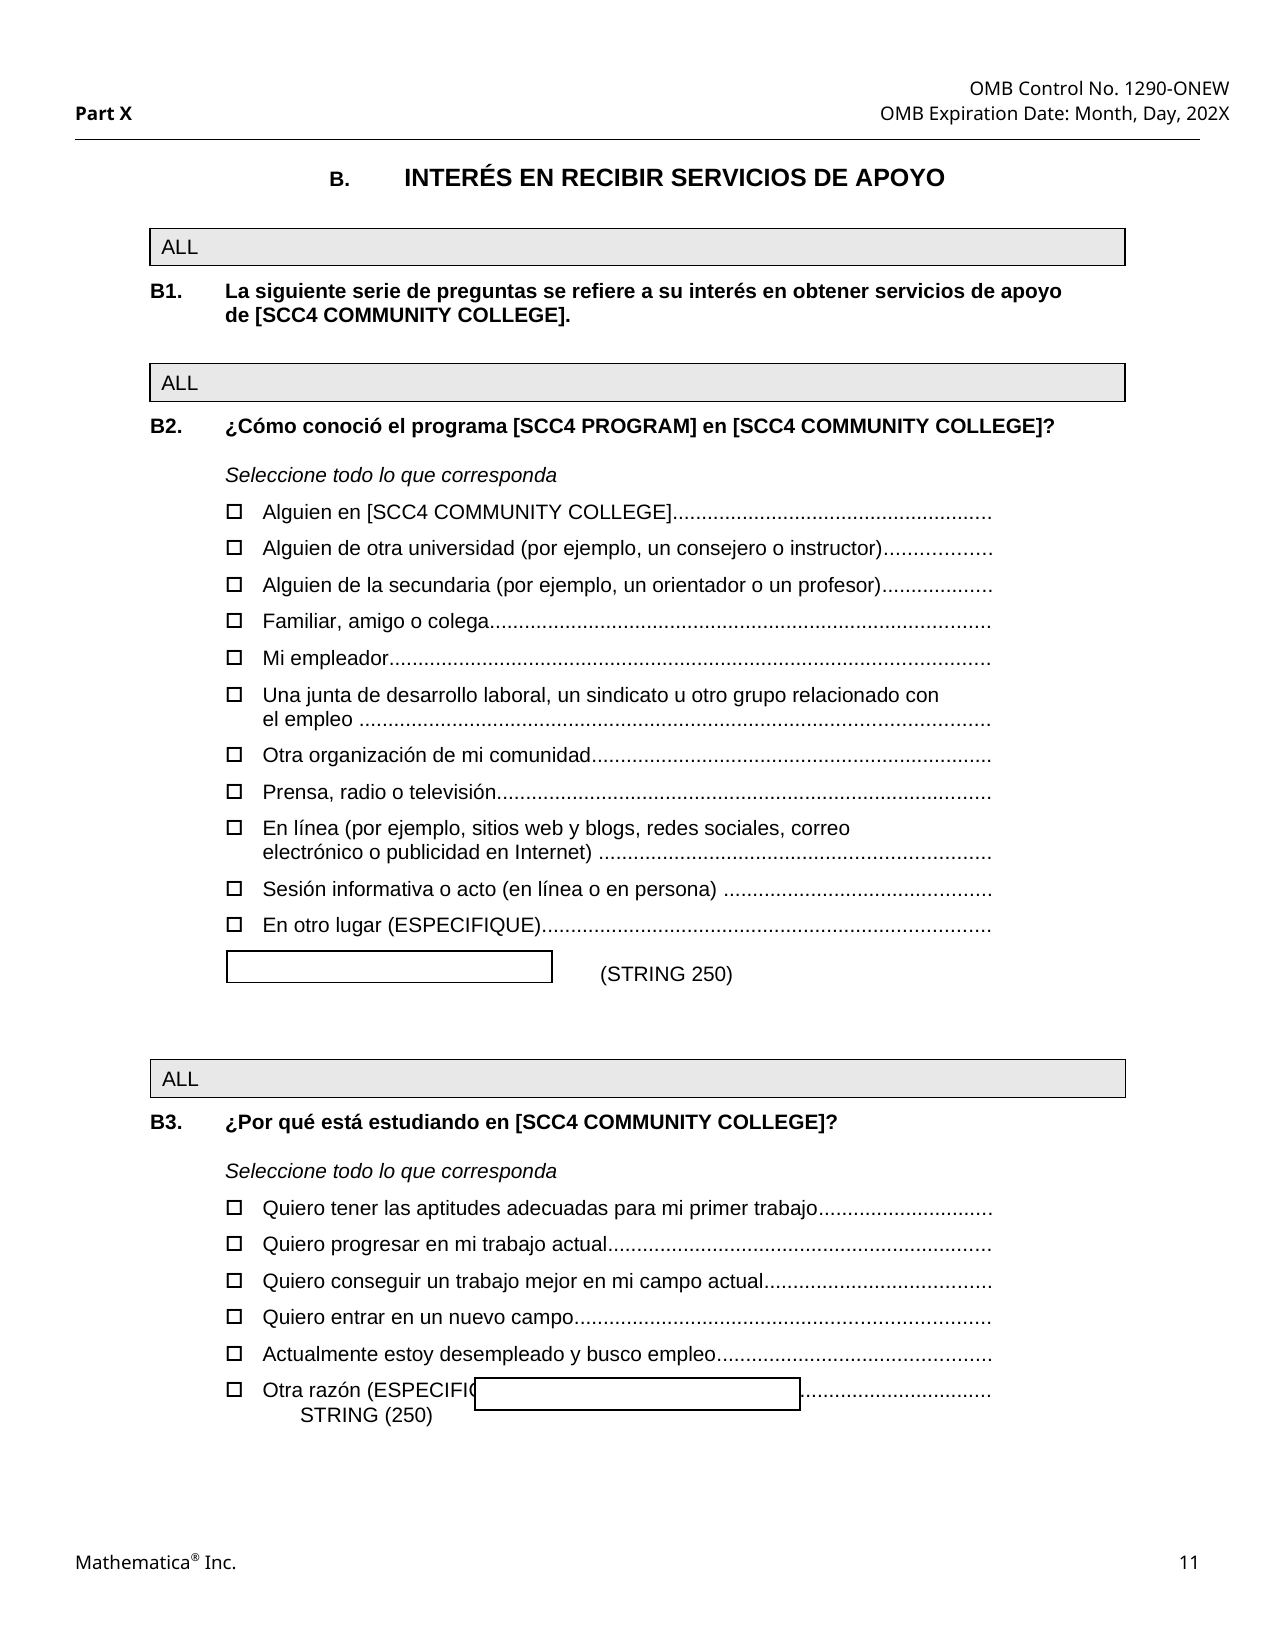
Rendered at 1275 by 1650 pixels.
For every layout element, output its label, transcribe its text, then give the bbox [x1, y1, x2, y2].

text Una junta de desarrollo laboral, un sindicato u otro grupo relacionado con el empleo 6 [225, 682, 956, 730]
text Familiar, amigo o colega 4 [225, 609, 956, 633]
text B1. La siguiente serie de preguntas se refiere a su interés en obtener servicios de apoyo de [SCC4 COMMUNITY COLLEGE]. [150, 279, 1087, 327]
text Quiero progresar en mi trabajo actual 2 [225, 1232, 956, 1256]
text B2. ¿Cómo conoció el programa [SCC4 PROGRAM] en [SCC4 COMMUNITY COLLEGE]? [150, 414, 1144, 438]
text STRING (250) [150, 1402, 1125, 1426]
text Mi empleador 5 [225, 646, 956, 670]
text Otra razón (ESPECIFIQUE) 99 [225, 1378, 474, 1402]
text En otro lugar (ESPECIFIQUE) 99 [225, 913, 956, 937]
text Quiero entrar en un nuevo campo 4 [225, 1305, 956, 1329]
text Otra organización de mi comunidad 7 [225, 743, 956, 767]
text Actualmente estoy desempleado y busco empleo 5 [225, 1342, 956, 1366]
table_header ALL [151, 1060, 1125, 1097]
subtitle B. INTERÉS EN RECIBIR SERVICIOS DE APOYO [150, 162, 1125, 191]
text En línea (por ejemplo, sitios web y blogs, redes sociales, correo electrónico o publicidad en Internet) 9 [225, 816, 956, 864]
text Seleccione todo lo que corresponda [150, 1159, 1125, 1183]
text Sesión informativa o acto (en línea o en persona) 10 [225, 877, 956, 901]
text Seleccione todo lo que corresponda [150, 463, 1125, 487]
text B3. ¿Por qué está estudiando en [SCC4 COMMUNITY COLLEGE]? [150, 1110, 1087, 1134]
text Alguien en [SCC4 COMMUNITY COLLEGE] 1 [225, 499, 956, 524]
text Alguien de la secundaria (por ejemplo, un orientador o un profesor) 3 [225, 573, 956, 597]
text Quiero tener las aptitudes adecuadas para mi primer trabajo 1 [225, 1196, 956, 1219]
text (STRING 250) [225, 962, 975, 986]
text Prensa, radio o televisión 8 [225, 779, 956, 803]
text Otra razón (ESPECIFIQUE) 99 [801, 1378, 956, 1402]
text Alguien de otra universidad (por ejemplo, un consejero o instructor) 2 [225, 536, 956, 560]
text Quiero conseguir un trabajo mejor en mi campo actual 3 [225, 1269, 956, 1293]
table_header ALL [151, 364, 1124, 401]
table_header ALL [151, 229, 1124, 265]
